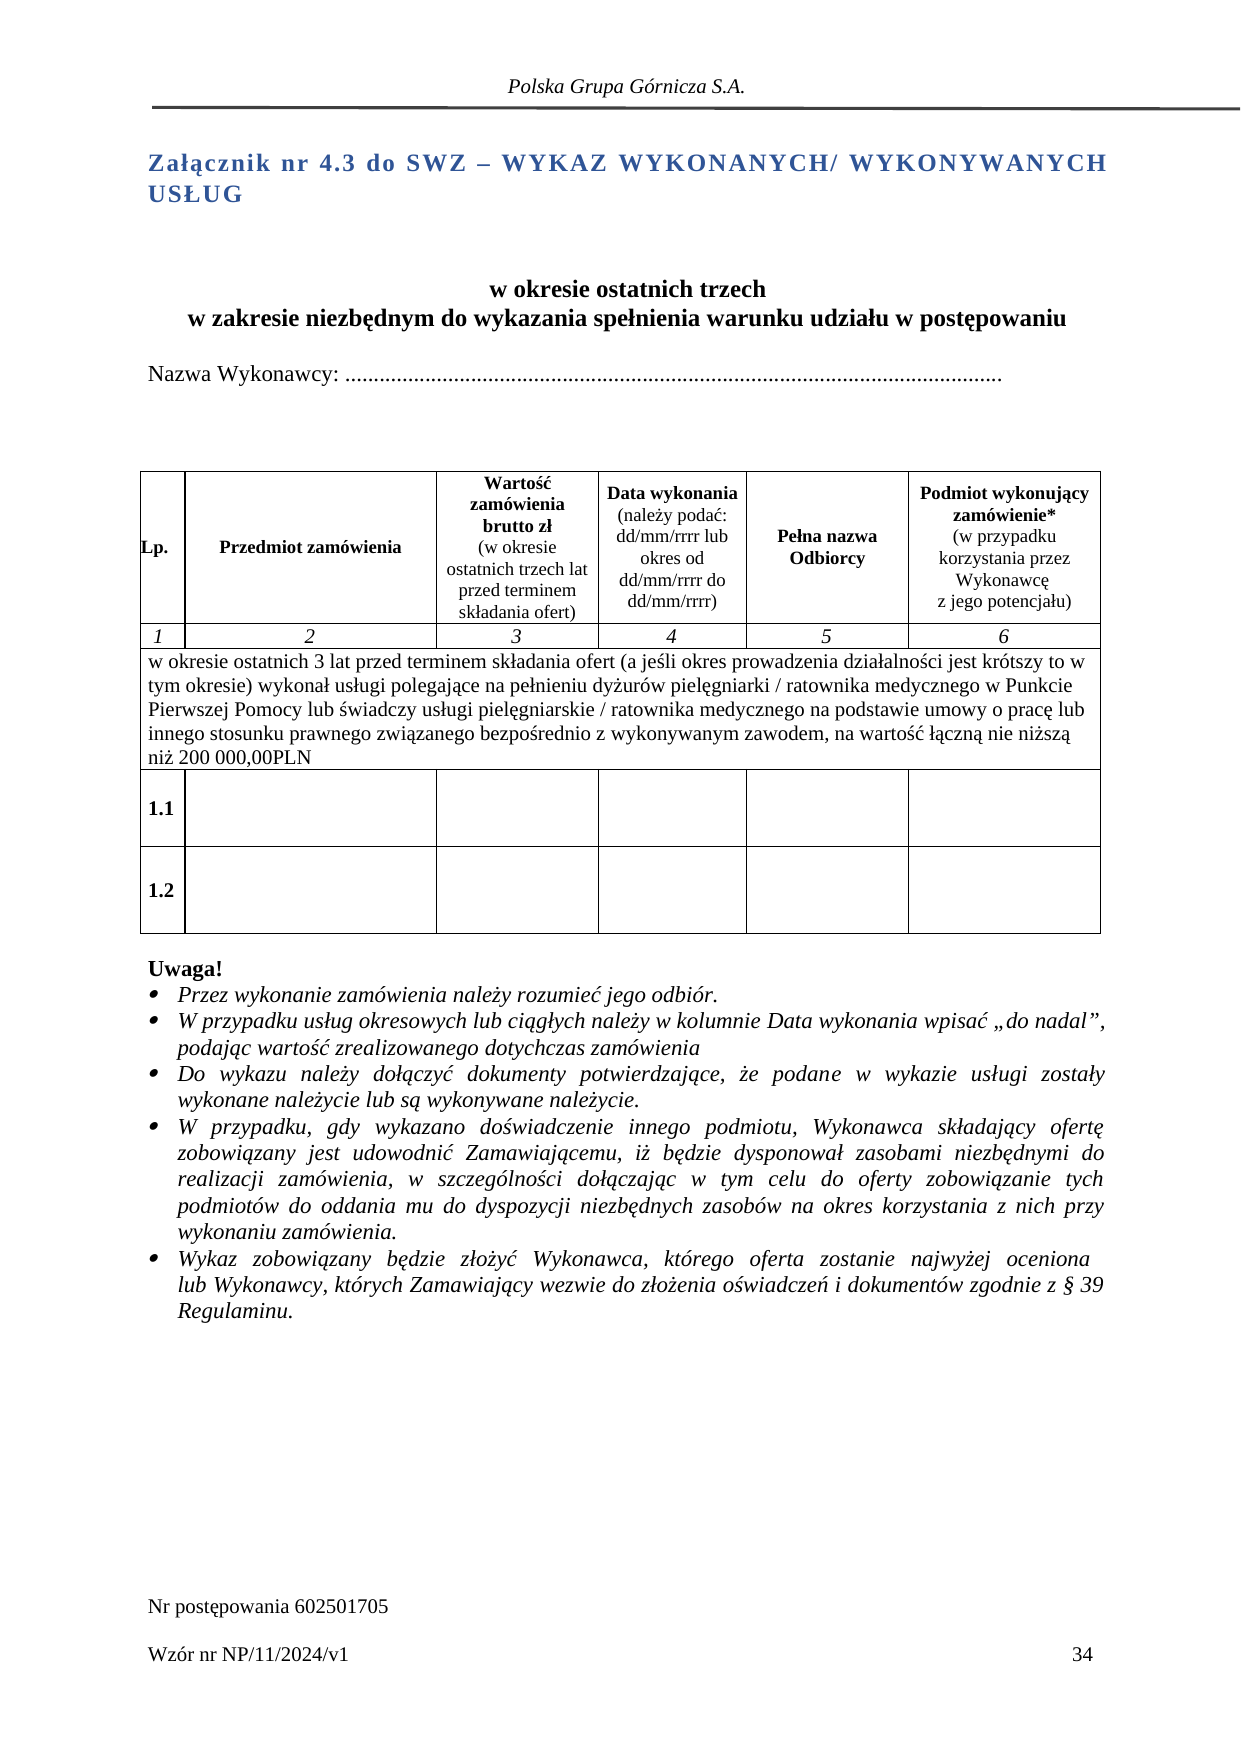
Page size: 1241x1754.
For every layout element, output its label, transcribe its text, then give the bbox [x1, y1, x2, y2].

table_cell [437, 847, 598, 933]
list Do wykazu należy dołączyć dokumenty potwierdzające, że podane w wykazie usługi zostały wykonane należycie lub są wykonywane należycie. [148, 1060, 1107, 1113]
table_cell [909, 770, 1100, 846]
table_cell 3 [437, 624, 598, 648]
table_cell [747, 847, 908, 933]
table_cell 1 [141, 624, 184, 648]
table_cell [186, 770, 436, 846]
table_cell [599, 847, 746, 933]
table_cell [599, 770, 746, 846]
table_cell [909, 847, 1100, 933]
table_header Data wykonania (należy podać: dd/mm/rrrr lub okres od dd/mm/rrrr do dd/mm/rrrr) [599, 472, 746, 622]
table_cell 1.1 [141, 770, 184, 846]
table_cell 1.2 [141, 847, 184, 933]
table_header Wartość zamówienia brutto zł (w okresie ostatnich trzech lat przed terminem składania ofert) [437, 472, 598, 622]
text Nazwa Wykonawcy: ................................................................................................................... [148, 360, 1107, 387]
text Uwaga! [148, 955, 1107, 981]
list W przypadku usług okresowych lub ciągłych należy w kolumnie Data wykonania wpisać „do nadal”, podając wartość zrealizowanego dotychczas zamówienia [148, 1007, 1107, 1060]
table_cell [186, 847, 436, 933]
table_cell [437, 770, 598, 846]
text Załącznik nr 4.3 do SWZ – WYKAZ WYKONANYCH/ WYKONYWANYCH USŁUG [148, 148, 1107, 207]
list W przypadku, gdy wykazano doświadczenie innego podmiotu, Wykonawca składający ofertę zobowiązany jest udowodnić Zamawiającemu, iż będzie dysponował zasobami niezbędnymi do realizacji zamówienia, w szczególności dołączając w tym celu do oferty zobowiązanie tych podmiotów do oddania mu do dyspozycji niezbędnych zasobów na okres korzystania z nich przy wykonaniu zamówienia. [148, 1113, 1107, 1244]
table_cell 4 [599, 624, 746, 648]
table_cell 2 [186, 624, 436, 648]
list Wykaz zobowiązany będzie złożyć Wykonawca, którego oferta zostanie najwyżej oceniona lub Wykonawcy, których Zamawiający wezwie do złożenia oświadczeń i dokumentów zgodnie z § 39 Regulaminu. [148, 1244, 1107, 1324]
table_header Podmiot wykonujący zamówienie* (w przypadku korzystania przez Wykonawcę z jego potencjału) [909, 472, 1100, 622]
table_cell [747, 770, 908, 846]
text w zakresie niezbędnym do wykazania spełnienia warunku udziału w postępowaniu [148, 303, 1107, 332]
table_cell 6 [909, 624, 1100, 648]
list Przez wykonanie zamówienia należy rozumieć jego odbiór. [148, 981, 1107, 1007]
table_cell 5 [747, 624, 908, 648]
table_header Pełna nazwa Odbiorcy [747, 472, 908, 622]
table_header Lp. [141, 472, 184, 622]
table_header Przedmiot zamówienia [186, 472, 436, 622]
table_cell w okresie ostatnich 3 lat przed terminem składania ofert (a jeśli okres prowadzenia działalności jest krótszy to w tym okresie) wykonał usługi polegające na pełnieniu dyżurów pielęgniarki / ratownika medycznego w Punkcie Pierwszej Pomocy lub świadczy usługi pielęgniarskie / ratownika medycznego na podstawie umowy o pracę lub innego stosunku prawnego związanego bezpośrednio z wykonywanym zawodem, na wartość łączną nie niższą niż 200 000,00PLN [141, 649, 1100, 769]
text w okresie ostatnich trzech [148, 274, 1107, 303]
